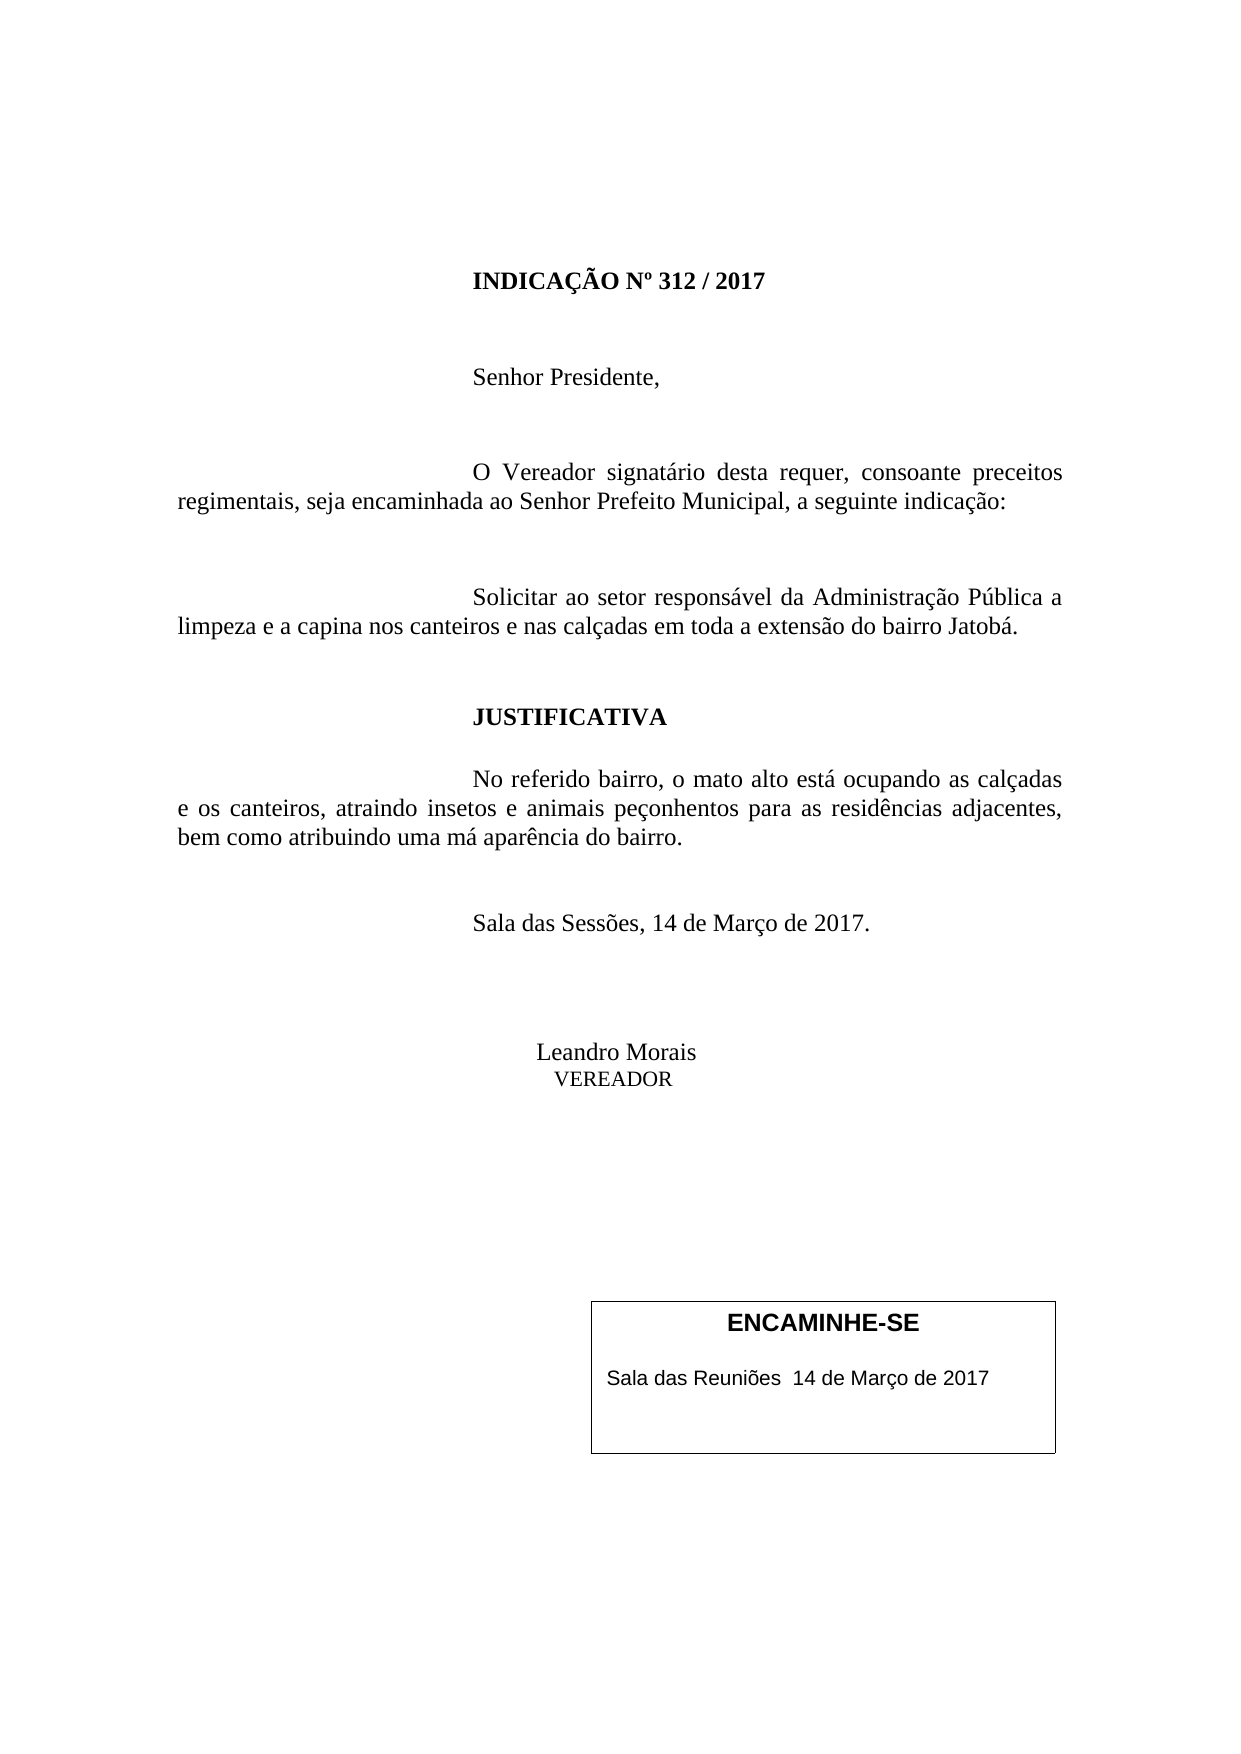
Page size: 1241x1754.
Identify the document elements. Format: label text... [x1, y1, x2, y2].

text INDICAÇÃO Nº 312 / 2017 [472, 266, 1063, 294]
text JUSTIFICATIVA [177, 702, 1004, 731]
text O Vereador signatário desta requer, consoante preceitos regimentais, seja encaminhada ao Senhor Prefeito Municipal, a seguinte indicação: [177, 457, 1063, 515]
text Senhor Presidente, [472, 362, 1063, 390]
text Solicitar ao setor responsável da Administração Pública a limpeza e a capina nos canteiros e nas calçadas em toda a extensão do bairro Jatobá. [177, 582, 1063, 639]
text No referido bairro, o mato alto está ocupando as calçadas e os canteiros, atraindo insetos e animais peçonhentos para as residências adjacentes, bem como atribuindo uma má aparência do bairro. [177, 764, 1063, 850]
text Sala das Sessões, 14 de Março de 2017. [472, 908, 1063, 937]
table_header Leandro Morais [170, 1037, 1056, 1066]
table_cell VEREADOR [170, 1066, 1056, 1095]
